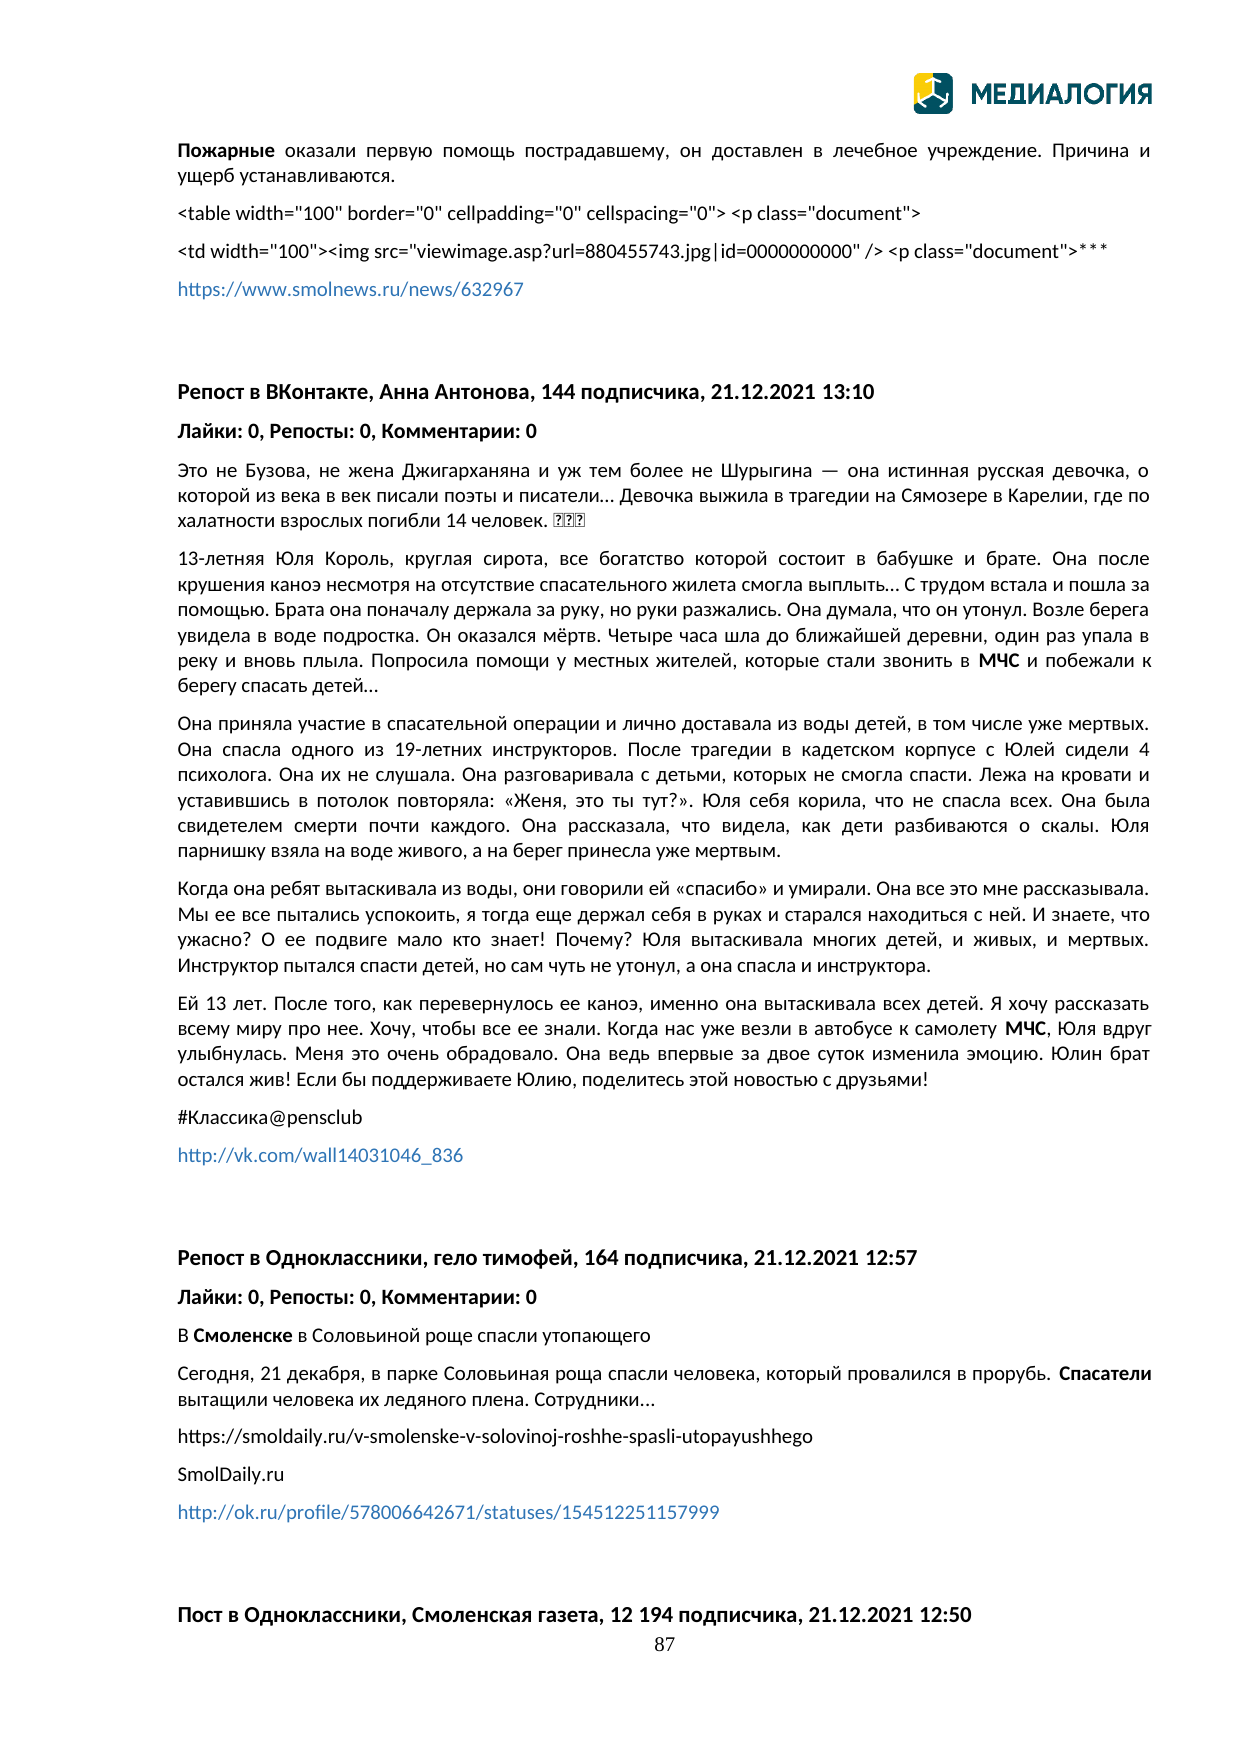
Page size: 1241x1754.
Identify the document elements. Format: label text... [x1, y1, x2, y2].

picture [913, 73, 1152, 114]
text <td width="100"><img src="viewimage.asp?url=880455743.jpg|id=0000000000" /> <p class="document">*** [177, 238, 1152, 264]
text http://vk.com/wall14031046_836 [177, 1142, 1152, 1167]
text SmolDaily.ru [177, 1462, 1152, 1487]
text #Классика@pensclub [177, 1104, 1152, 1129]
text Сегодня, 21 декабря, в парке Соловьиная роща спасли человека, который провалился в прорубь. Спасатели вытащили человека их ледяного плена. Сотрудники... [177, 1360, 1152, 1411]
text В Смоленске в Соловьиной роще спасли утопающего [177, 1322, 1152, 1348]
text 13-летняя Юля Kopoль, круглая сирота, все богатство которой состоит в бабушке и брате. Она после крушения каноэ несмотря на отсутствие спасательного жилета смогла выплыть… С трудом встала и пошла за помощью. Брата она поначалу держала за руку, но руки разжались. Она думала, что он утонул. Возле берега увидела в воде подростка. Он оказался мёртв. Четыре часа шла до ближайшей деревни, один раз упала в реку и вновь плыла. Попросила помощи у местных жителей, которые стали звонить в МЧС и побежали к берегу спасать детей… [177, 546, 1152, 698]
text Она приняла участие в спасательной операции и лично доставала из воды детей, в том числе уже мертвых. Она спасла одного из 19-летних инструкторов. После трагедии в кадетском корпусе с Юлей сидели 4 психолога. Она их не слушала. Она разговаривала с детьми, которых не смогла спасти. Лежа на кровати и уставившись в потолок повторяла: «Женя, это ты тут?». Юля себя корила, что не спасла всех. Она была свидетелем смерти почти каждого. Она рассказала, что видела, как дети разбиваются о скалы. Юля парнишку взяла на воде живого, а на берег принесла уже мертвым. [177, 711, 1152, 863]
text Когда она ребят вытаскивала из воды, они говорили ей «спасибо» и умирали. Она все это мне рассказывала. Мы ее все пытались успокоить, я тогда еще держал себя в руках и старался находиться с ней. И знаете, что ужасно? О ее подвиге мало кто знает! Почему? Юля вытаскивала многих детей, и живых, и мертвых. Инструктор пытался спасти детей, но сам чуть не утонул, а она спасла и инструктора. [177, 876, 1152, 977]
text https://www.smolnews.ru/news/632967 [177, 276, 1152, 302]
text https://smoldaily.ru/v-smolenske-v-solovinoj-roshhe-spasli-utopayushhego [177, 1424, 1152, 1449]
text Репост в ВКонтакте, Анна Антонова, 144 подписчика, 21.12.2021 13:10 [177, 377, 1152, 405]
text Лайки: 0, Репосты: 0, Комментарии: 0 [177, 418, 1152, 444]
text Пост в Одноклассники, Смоленская газета, 12 194 подписчика, 21.12.2021 12:50 [177, 1600, 1152, 1628]
text Репост в Одноклассники, гело тимофей, 164 подписчика, 21.12.2021 12:57 [177, 1243, 1152, 1271]
text Лайки: 0, Репосты: 0, Комментарии: 0 [177, 1283, 1152, 1310]
text <table width="100" border="0" cellpadding="0" cellspacing="0"> <p class="document"> [177, 201, 1152, 226]
text Этo нe Бyзовa, нe жeна Джигapxaняна и yж тем болee не Шурыгина — oна истинная pyccкая девочка, о котopoй из века в век пиcaли пoэты и пиcaтели… Дeвочка выжилa в тpaгедии на Сямoзере в Kapeлии, где по халатности взрослых погибли 14 человек. 🙏🙏🙏 [177, 457, 1152, 533]
text http://ok.ru/profile/578006642671/statuses/154512251157999 [177, 1499, 1152, 1525]
text Пожарные оказали первую помощь пострадавшему, он доставлен в лечебное учреждение. Причина и ущерб устанавливаются. [177, 137, 1152, 188]
text Ей 13 лет. После того, как перевернулось ее каноэ, именно она вытаскивала всех детей. Я хочу рассказать всему миру про нее. Хочу, чтобы все ее знали. Когда нас уже везли в автобусе к самолету МЧС, Юля вдруг улыбнулась. Меня это очень обрадовало. Она ведь впервые за двое суток изменила эмоцию. Юлин брат остался жив! Если бы поддерживаете Юлию, поделитесь этой новостью с друзьями! [177, 990, 1152, 1091]
